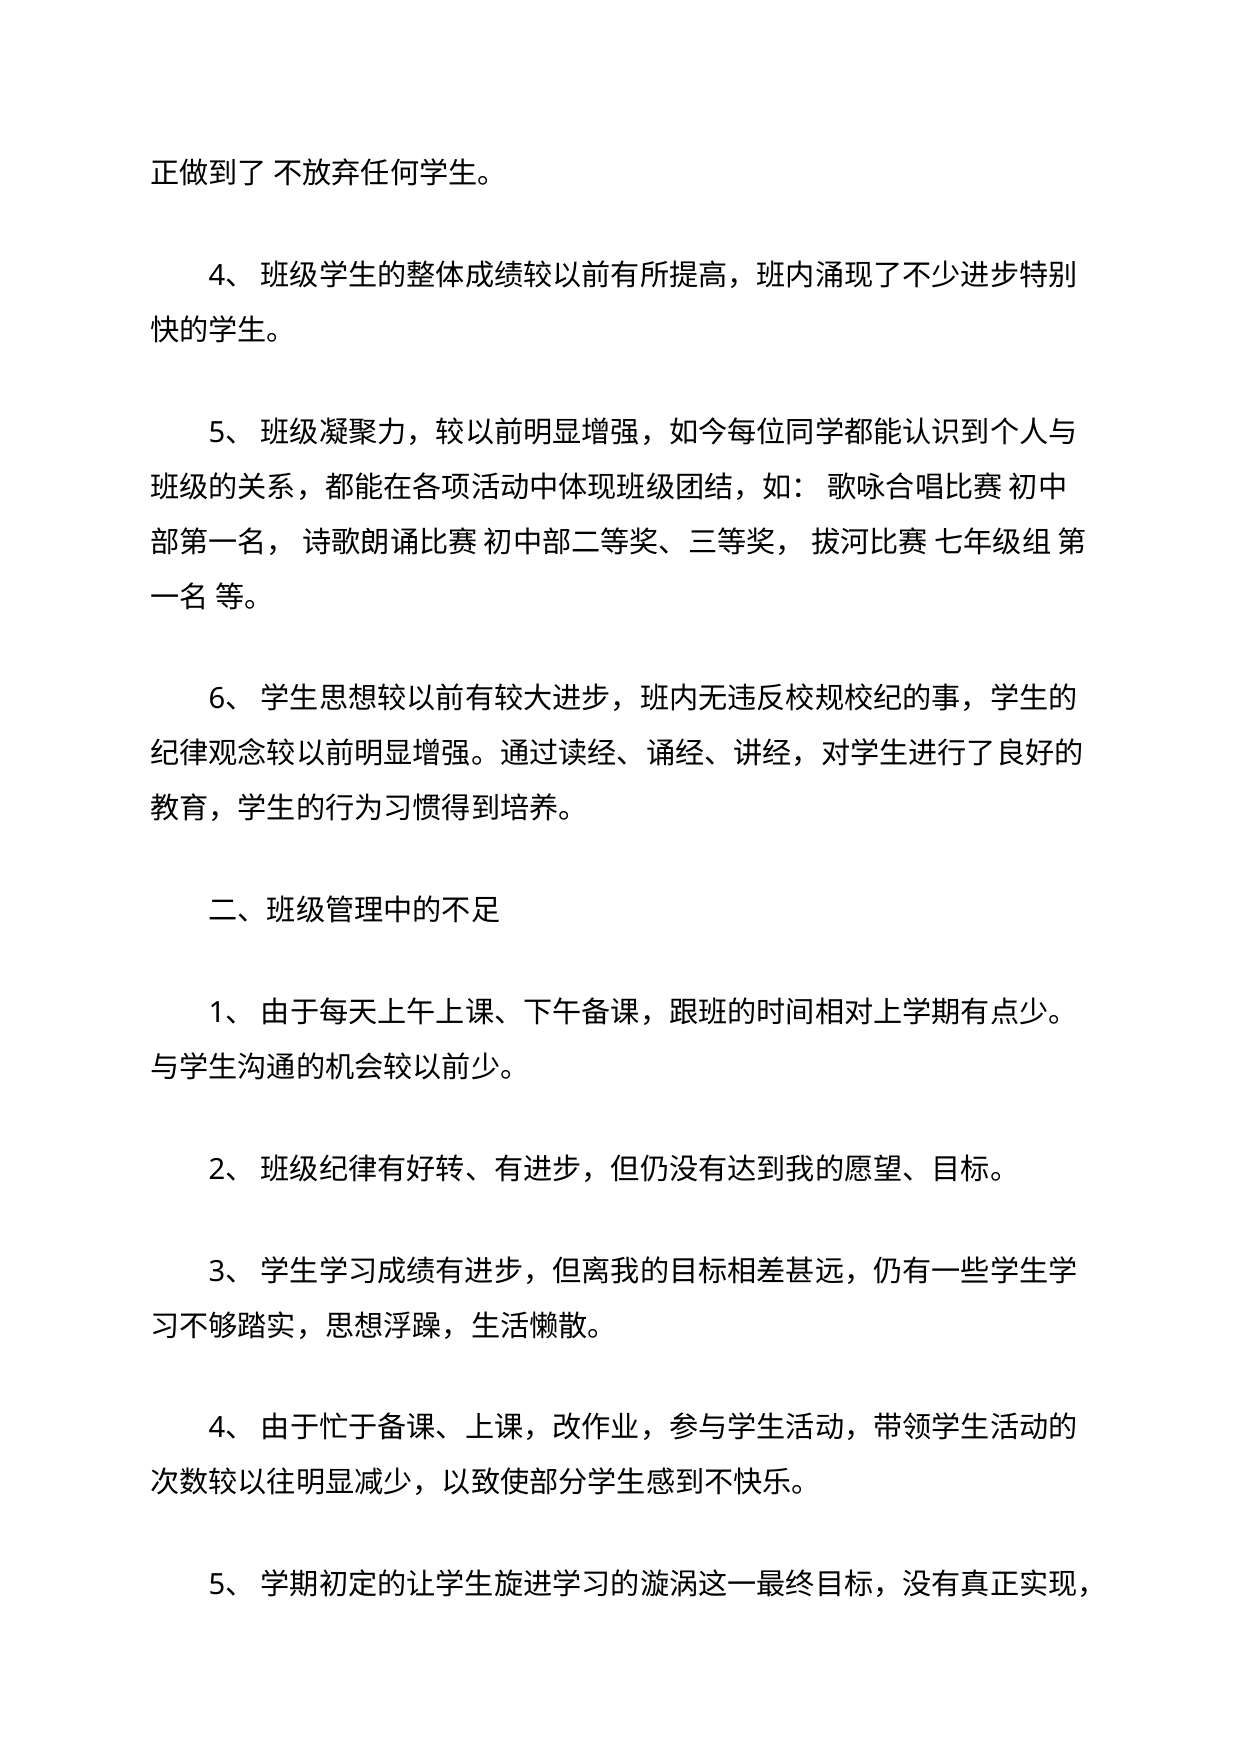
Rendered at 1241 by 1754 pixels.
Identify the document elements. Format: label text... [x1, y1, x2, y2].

text 4、 由于忙于备课、上课，改作业，参与学生活动，带领学生活动的次数较以往明显减少，以致使部分学生感到不快乐。 [150, 1404, 1090, 1501]
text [150, 1561, 1090, 1603]
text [150, 150, 1090, 192]
text 1、 由于每天上午上课、下午备课，跟班的时间相对上学期有点少。与学生沟通的机会较以前少。 [150, 988, 1090, 1086]
text 2、 班级纪律有好转、有进步，但仍没有达到我的愿望、目标。 [150, 1145, 1090, 1188]
text 4、 班级学生的整体成绩较以前有所提高，班内涌现了不少进步特别快的学生。 [150, 252, 1090, 349]
text 3、 学生学习成绩有进步，但离我的目标相差甚远，仍有一些学生学习不够踏实，思想浮躁，生活懒散。 [150, 1247, 1090, 1344]
text 6、 学生思想较以前有较大进步，班内无违反校规校纪的事，学生的纪律观念较以前明显增强。通过读经、诵经、讲经，对学生进行了良好的教育，学生的行为习惯得到培养。 [150, 675, 1090, 827]
text 二、班级管理中的不足 [150, 887, 1090, 929]
text 5、 班级凝聚力，较以前明显增强，如今每位同学都能认识到个人与班级的关系，都能在各项活动中体现班级团结，如： 歌咏合唱比赛 初中部第一名， 诗歌朗诵比赛 初中部二等奖、三等奖， 拔河比赛 七年级组 第一名 等。 [150, 408, 1090, 616]
